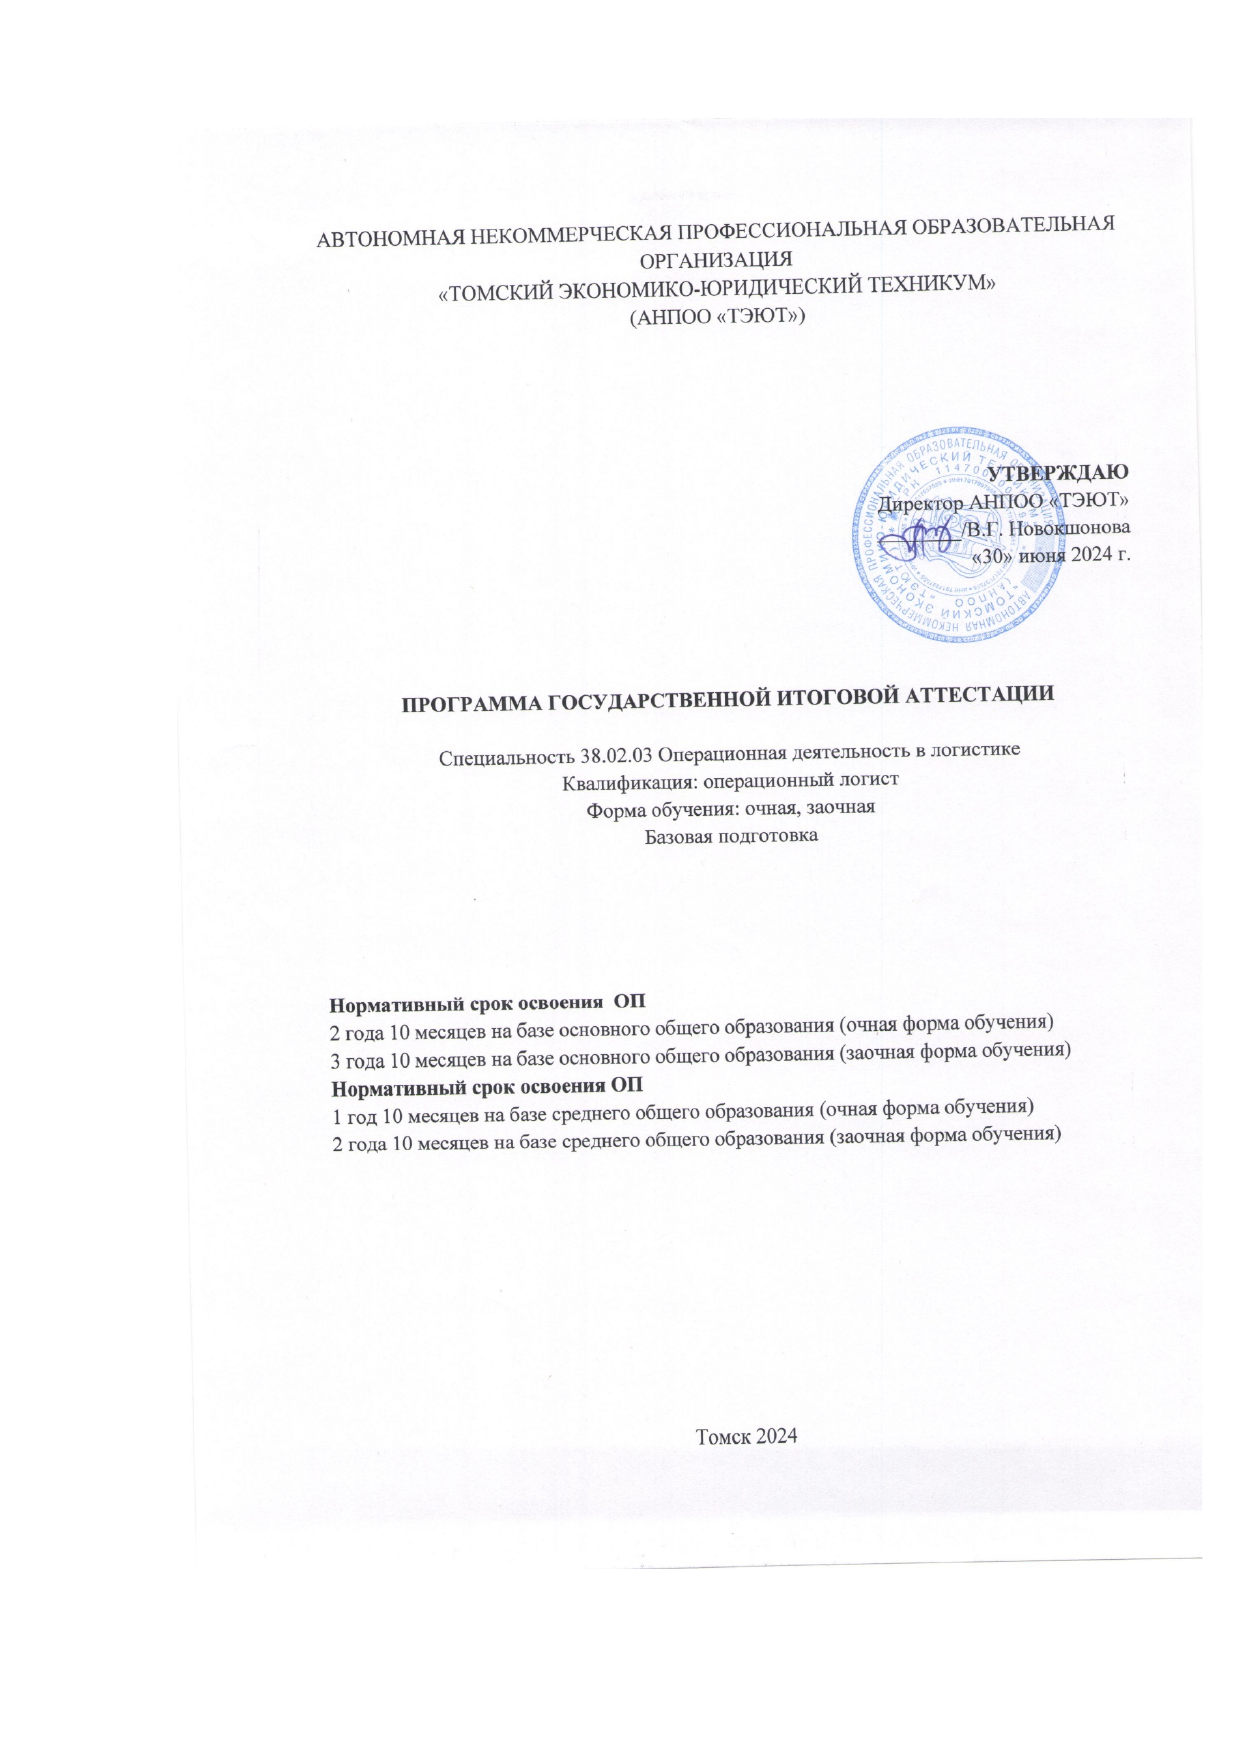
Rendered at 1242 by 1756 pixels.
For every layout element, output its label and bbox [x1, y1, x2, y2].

picture [177, 118, 1203, 1569]
